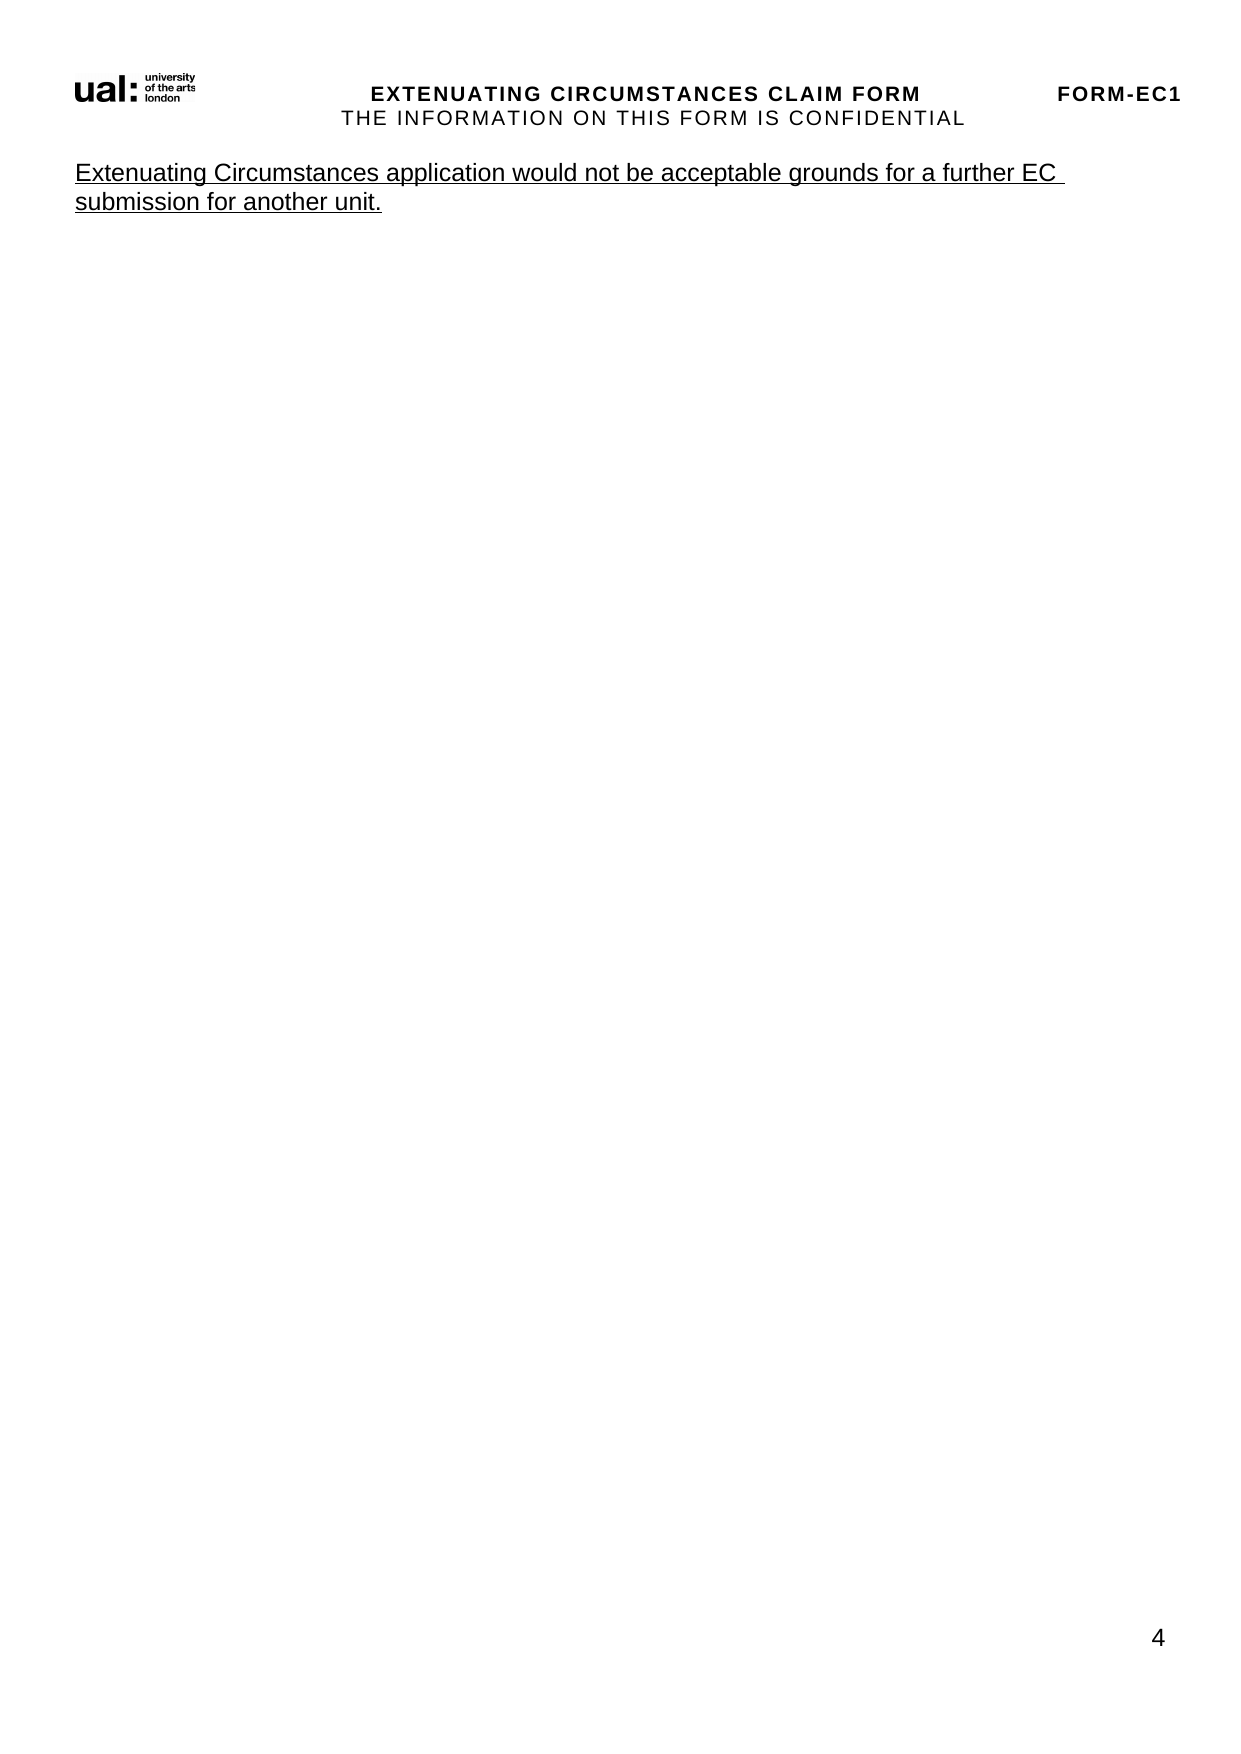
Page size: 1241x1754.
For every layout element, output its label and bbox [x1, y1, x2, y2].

text [75, 158, 1165, 216]
picture [75, 73, 196, 102]
